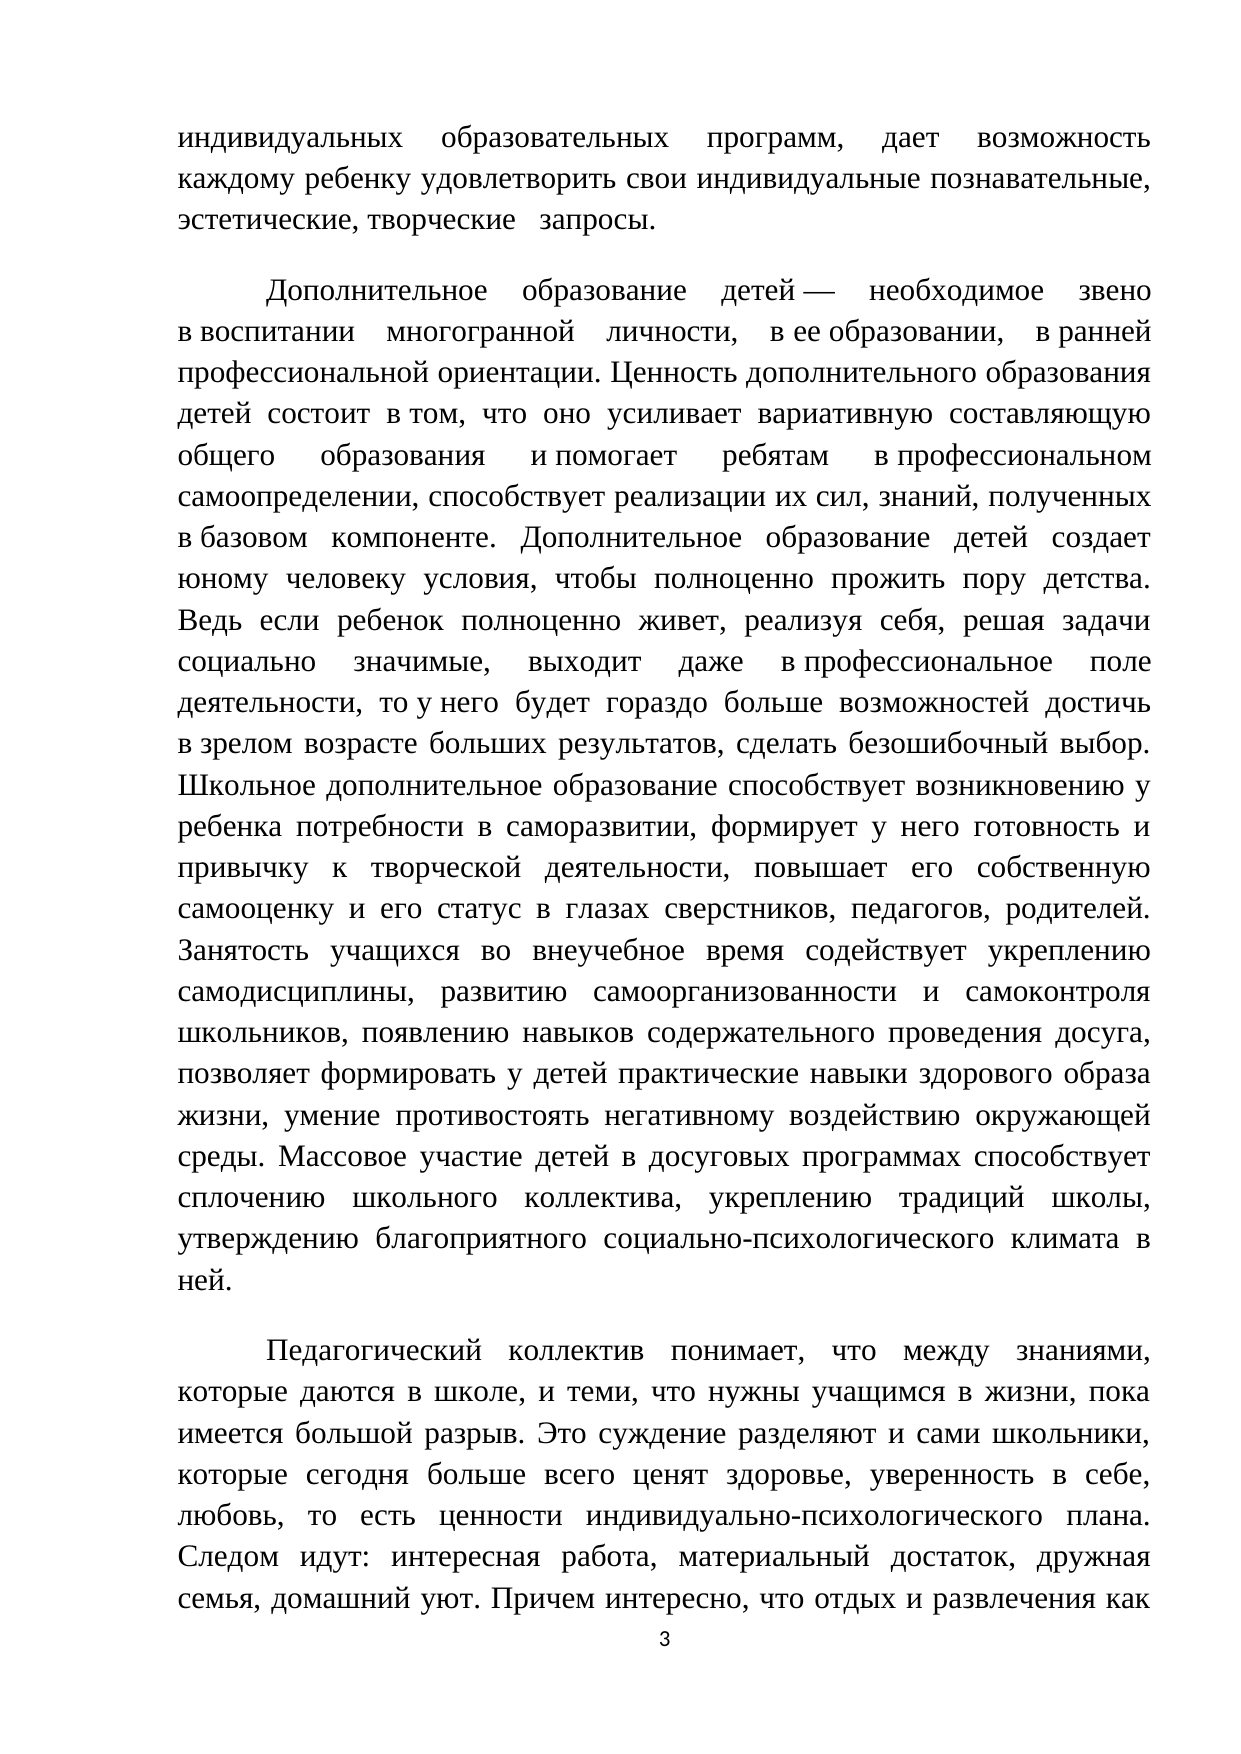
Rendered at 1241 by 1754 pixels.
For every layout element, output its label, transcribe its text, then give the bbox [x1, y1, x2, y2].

text Дополнительное образование детей — необходимое звено в воспитании многогранной личности, в ее образовании, в ранней профессиональной ориентации. Ценность дополнительного образования детей состоит в том, что оно усиливает вариативную составляющую общего образования и помогает ребятам в профессиональном самоопределении, способствует реализации их сил, знаний, полученных в базовом компоненте. Дополнительное образование детей создает юному человеку условия, чтобы полноценно прожить пору детства. Ведь если ребенок полноценно живет, реализуя себя, решая задачи социально значимые, выходит даже в профессиональное поле деятельности, то у него будет гораздо больше возможностей достичь в зрелом возрасте больших результатов, сделать безошибочный выбор. Школьное дополнительное образование способствует возникновению у ребенка потребности в саморазвитии, формирует у него готовность и привычку к творческой деятельности, повышает его собственную самооценку и его статус в глазах сверстников, педагогов, родителей. Занятость учащихся во внеучебное время содействует укреплению самодисциплины, развитию самоорганизованности и самоконтроля школьников, появлению навыков содержательного проведения досуга, позволяет формировать у детей практические навыки здорового образа жизни, умение противостоять негативному воздействию окружающей среды. Массовое участие детей в досуговых программах способствует сплочению школьного коллектива, укреплению традиций школы, утверждению благоприятного социально-психологического климата в ней. [177, 271, 1152, 1297]
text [177, 118, 1152, 237]
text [177, 1331, 1152, 1615]
